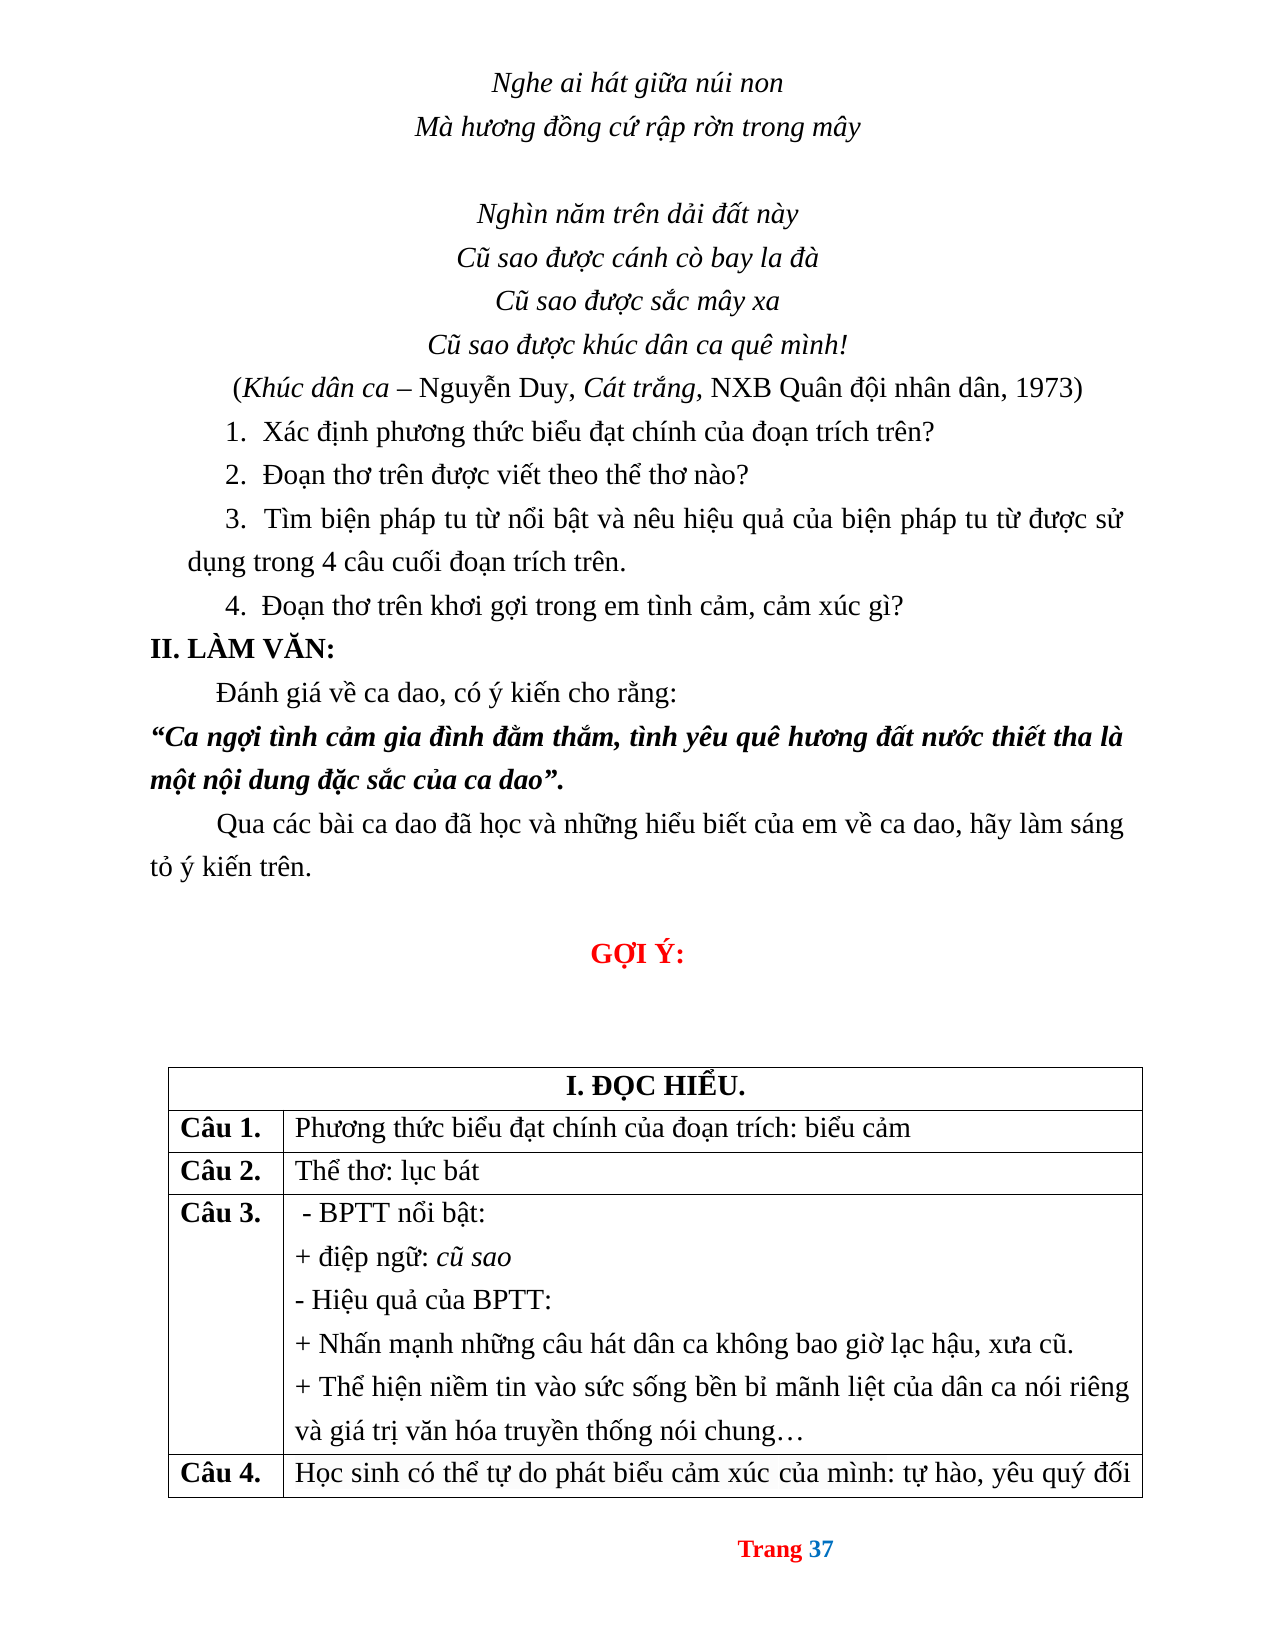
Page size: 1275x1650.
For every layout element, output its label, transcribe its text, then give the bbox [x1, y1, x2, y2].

text Nghìn năm trên dải đất này [150, 196, 1125, 230]
text Cũ sao được cánh cò bay la đà [150, 240, 1125, 273]
text Cũ sao được khúc dân ca quê mình! [150, 327, 1125, 360]
table_header I. ĐỌC HIỂU. [169, 1068, 1142, 1109]
text Đánh giá về ca dao, có ý kiến cho rằng: [150, 675, 1125, 709]
table_cell Câu 4. [169, 1455, 283, 1497]
table_cell Phương thức biểu đạt chính của đoạn trích: biểu cảm [284, 1111, 1142, 1152]
table_cell Thể thơ: lục bát [284, 1153, 1142, 1194]
text II. LÀM VĂN: [150, 632, 1125, 665]
text Mà hương đồng cứ rập rờn trong mây [150, 109, 1125, 143]
table_cell Câu 1. [169, 1111, 283, 1152]
list Đoạn thơ trên được viết theo thể thơ nào? [225, 457, 1125, 491]
text 3. Tìm biện pháp tu từ nổi bật và nêu hiệu quả của biện pháp tu từ được sử dụng trong 4 câu cuối đoạn trích trên. [187, 501, 1125, 578]
table_cell Câu 2. [169, 1153, 283, 1194]
text “Ca ngợi tình cảm gia đình đằm thắm, tình yêu quê hương đất nước thiết tha là một nội dung đặc sắc của ca dao”. [150, 719, 1125, 796]
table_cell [284, 1455, 1142, 1497]
text (Khúc dân ca – Nguyễn Duy, Cát trắng, NXB Quân đội nhân dân, 1973) [150, 370, 1125, 404]
text GỢI Ý: [150, 936, 1125, 970]
list Xác định phương thức biểu đạt chính của đoạn trích trên? [225, 414, 1125, 447]
text Cũ sao được sắc mây xa [150, 283, 1125, 317]
text Qua các bài ca dao đã học và những hiểu biết của em về ca dao, hãy làm sáng tỏ ý kiến trên. [150, 806, 1125, 883]
table_cell Câu 3. [169, 1195, 283, 1454]
text 4. Đoạn thơ trên khơi gợi trong em tình cảm, cảm xúc gì? [187, 588, 1125, 622]
table_cell - BPTT nổi bật: + điệp ngữ: cũ sao - Hiệu quả của BPTT: + Nhấn mạnh những câu hát dân ca không bao giờ lạc hậu, xưa cũ. + Thể hiện niềm tin vào sức sống bền bỉ mãnh liệt của dân ca nói riêng và giá trị văn hóa truyền thống nói chung… [284, 1195, 1142, 1454]
text Nghe ai hát giữa núi non [150, 66, 1125, 99]
